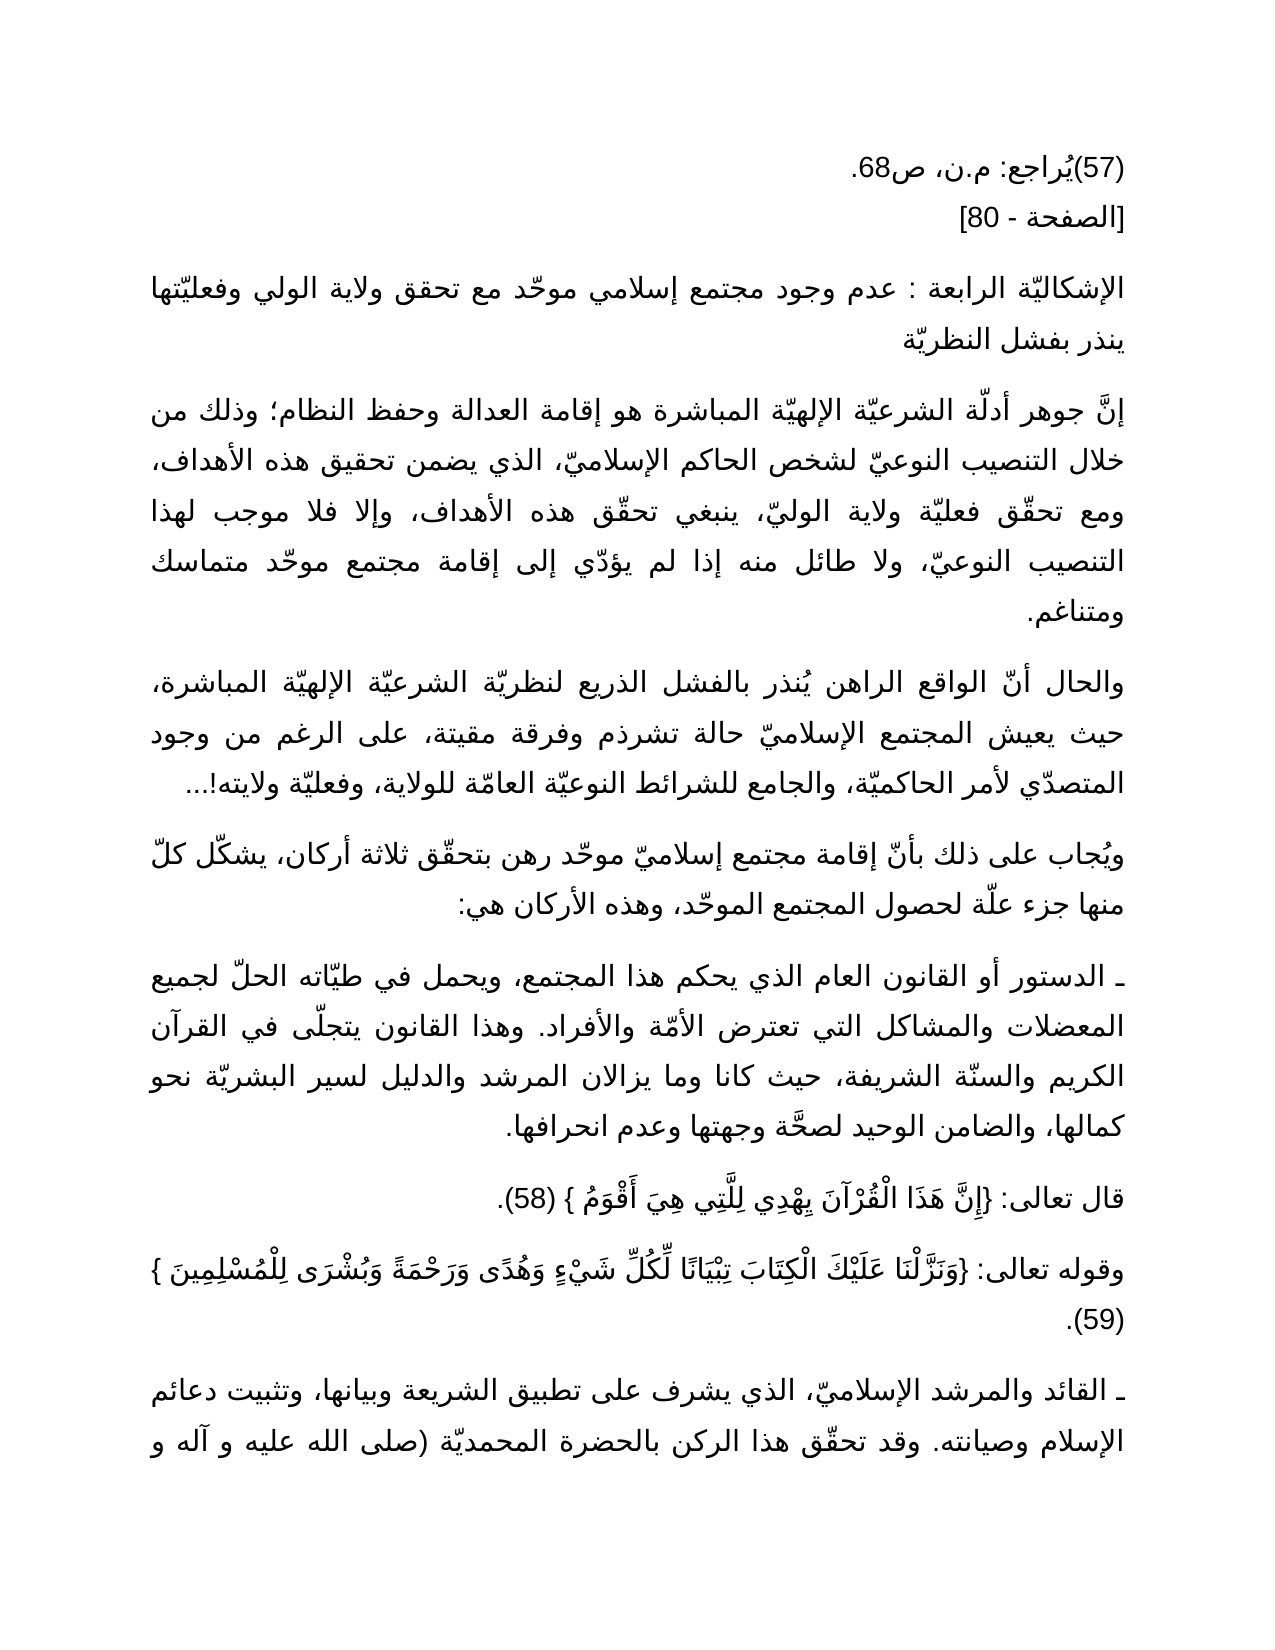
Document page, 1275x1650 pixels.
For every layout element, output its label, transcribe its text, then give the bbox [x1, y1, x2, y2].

text والحال أنّ الواقع الراهن يُنذر بالفشل الذريع لنظريّة الشرعيّة الإلهيّة المباشرة، حيث يعيش المجتمع الإسلاميّ حالة تشرذم وفرقة مقيتة، على الرغم من وجود المتصدّي لأمر الحاكميّة، والجامع للشرائط النوعيّة العامّة للولاية، وفعليّة ولايته!... [150, 665, 1125, 799]
text إنَّ جوهر أدلّة الشرعيّة الإلهيّة المباشرة هو إقامة العدالة وحفظ النظام؛ وذلك من خلال التنصيب النوعيّ لشخص الحاكم الإسلاميّ، الذي يضمن تحقيق هذه الأهداف، ومع تحقّق فعليّة ولاية الوليّ، ينبغي تحقّق هذه الأهداف، وإلا فلا موجب لهذا التنصيب النوعيّ، ولا طائل منه إذا لم يؤدّي إلى إقامة مجتمع موحّد متماسك ومتناغم. [150, 393, 1125, 628]
text قال تعالى: {إِنَّ هَذَا الْقُرْآنَ يِهْدِي لِلَّتِي هِيَ أَقْوَمُ } (58). [150, 1181, 1125, 1214]
text الإشكاليّة الرابعة : عدم وجود مجتمع إسلامي موحّد مع تحقق ولاية الولي وفعليّتها ينذر بفشل النظريّة [150, 271, 1125, 355]
text وقوله تعالى: {وَنَزَّلْنَا عَلَيْكَ الْكِتَابَ تِبْيَانًا لِّكُلِّ شَيْءٍ وَهُدًى وَرَحْمَةً وَبُشْرَى لِلْمُسْلِمِينَ } (59). [150, 1252, 1125, 1336]
text [الصفحة - 80] [150, 200, 1125, 234]
text ويُجاب على ذلك بأنّ إقامة مجتمع إسلاميّ موحّد رهن بتحقّق ثلاثة أركان، يشكّل كلّ منها جزء علّة لحصول المجتمع الموحّد، وهذه الأركان هي: [150, 837, 1125, 921]
text ـ الدستور أو القانون العام الذي يحكم هذا المجتمع، ويحمل في طيّاته الحلّ لجميع المعضلات والمشاكل التي تعترض الأمّة والأفراد. وهذا القانون يتجلّى في القرآن الكريم والسنّة الشريفة، حيث كانا وما يزالان المرشد والدليل لسير البشريّة نحو كمالها، والضامن الوحيد لصحَّة وجهتها وعدم انحرافها. [150, 958, 1125, 1143]
text (57)يُراجع: م.ن، ص68. [150, 150, 1125, 183]
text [150, 1373, 1125, 1457]
